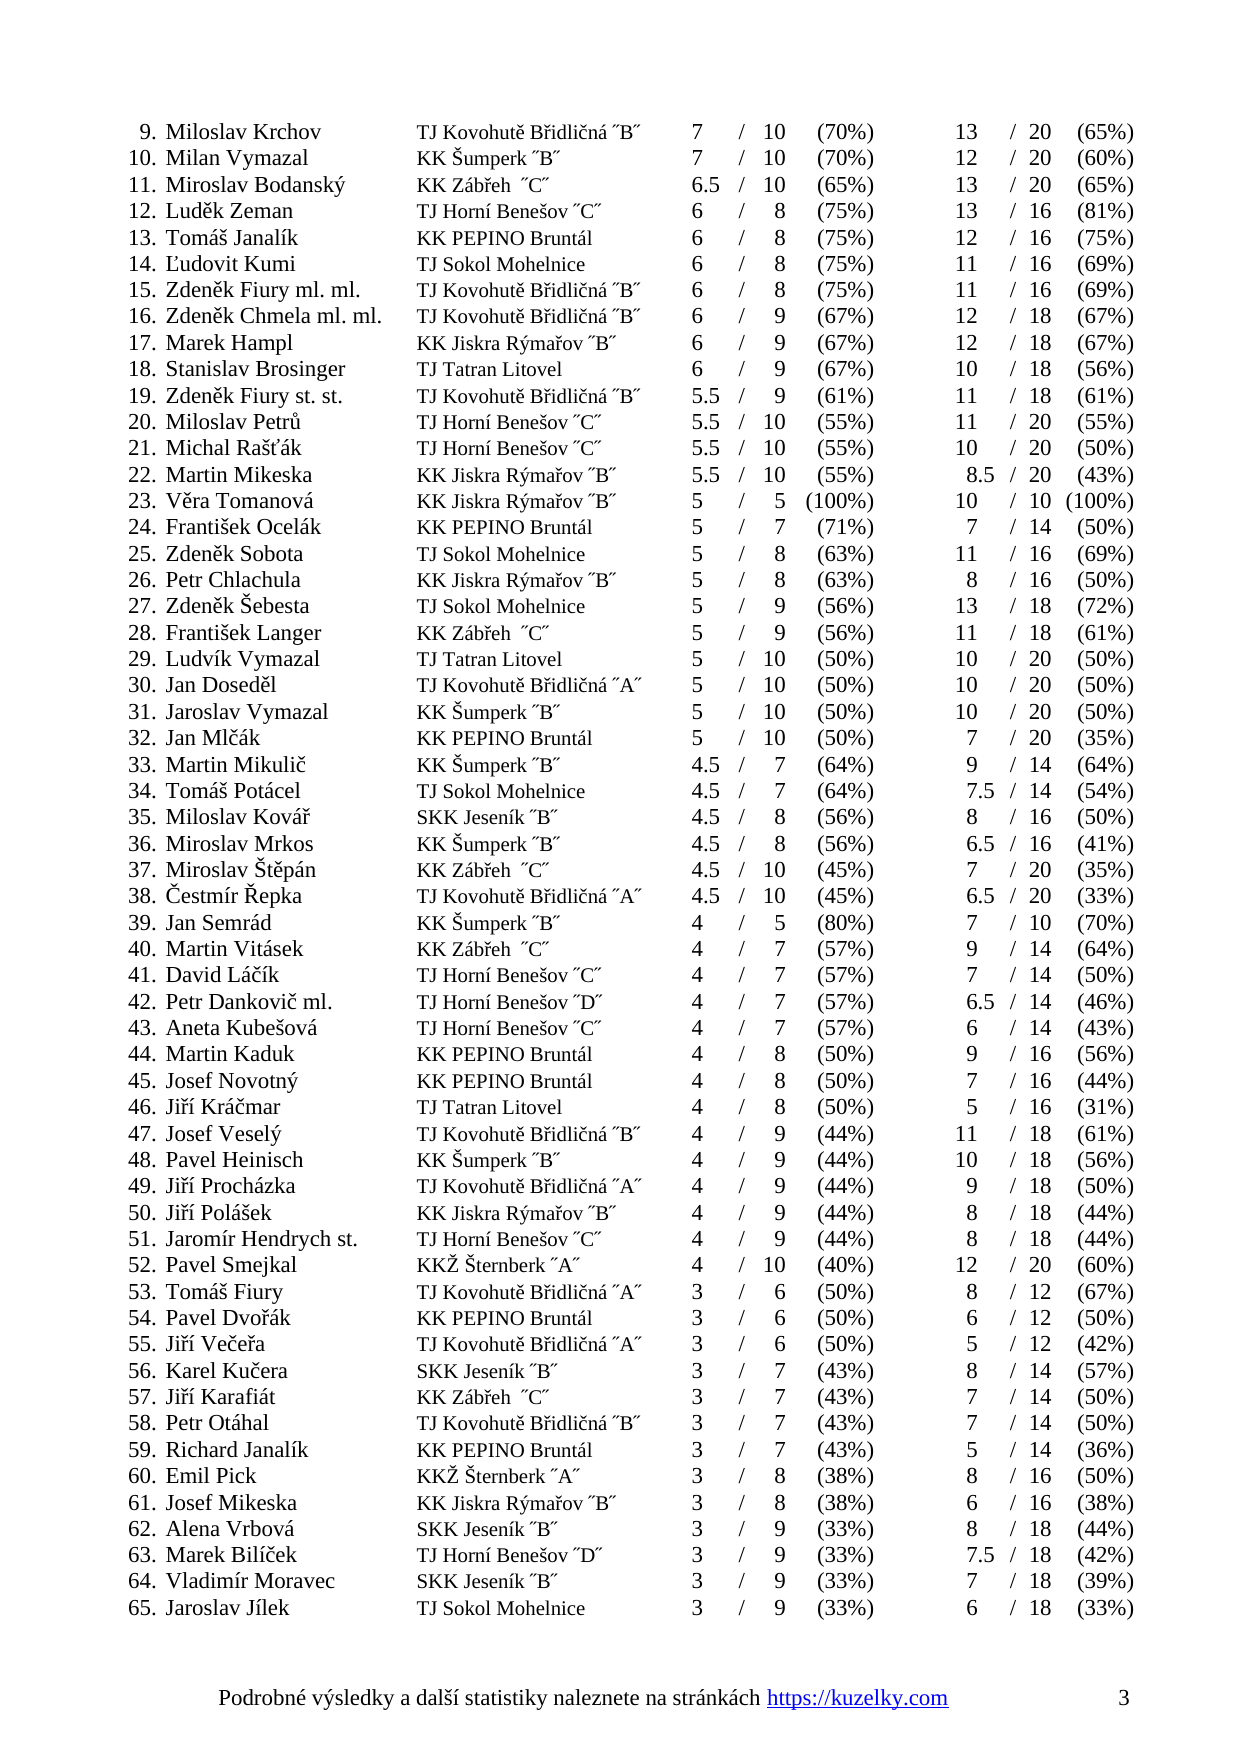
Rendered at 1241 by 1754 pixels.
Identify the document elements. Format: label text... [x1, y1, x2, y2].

text 18. Stanislav Brosinger TJ Tatran Litovel 6 / 9 (67%) 10 / 18 (56%) [106, 355, 1134, 382]
text 33. Martin Mikulič KK Šumperk ˝B˝ 4.5 / 7 (64%) 9 / 14 (64%) [106, 751, 1134, 777]
text 59. Richard Janalík KK PEPINO Bruntál 3 / 7 (43%) 5 / 14 (36%) [106, 1436, 1134, 1462]
text 39. Jan Semrád KK Šumperk ˝B˝ 4 / 5 (80%) 7 / 10 (70%) [106, 909, 1134, 935]
text 31. Jaroslav Vymazal KK Šumperk ˝B˝ 5 / 10 (50%) 10 / 20 (50%) [106, 698, 1134, 724]
text 23. Věra Tomanová KK Jiskra Rýmařov ˝B˝ 5 / 5 (100%) 10 / 10 (100%) [106, 487, 1134, 513]
text 53. Tomáš Fiury TJ Kovohutě Břidličná ˝A˝ 3 / 6 (50%) 8 / 12 (67%) [106, 1278, 1134, 1304]
text 36. Miroslav Mrkos KK Šumperk ˝B˝ 4.5 / 8 (56%) 6.5 / 16 (41%) [106, 830, 1134, 856]
text 27. Zdeněk Šebesta TJ Sokol Mohelnice 5 / 9 (56%) 13 / 18 (72%) [106, 592, 1134, 619]
text 34. Tomáš Potácel TJ Sokol Mohelnice 4.5 / 7 (64%) 7.5 / 14 (54%) [106, 777, 1134, 803]
text 32. Jan Mlčák KK PEPINO Bruntál 5 / 10 (50%) 7 / 20 (35%) [106, 724, 1134, 751]
text 58. Petr Otáhal TJ Kovohutě Břidličná ˝B˝ 3 / 7 (43%) 7 / 14 (50%) [106, 1409, 1134, 1436]
text 38. Čestmír Řepka TJ Kovohutě Břidličná ˝A˝ 4.5 / 10 (45%) 6.5 / 20 (33%) [106, 882, 1134, 909]
text 14. Ľudovit Kumi TJ Sokol Mohelnice 6 / 8 (75%) 11 / 16 (69%) [106, 250, 1134, 276]
text 57. Jiří Karafiát KK Zábřeh ˝C˝ 3 / 7 (43%) 7 / 14 (50%) [106, 1383, 1134, 1409]
text 54. Pavel Dvořák KK PEPINO Bruntál 3 / 6 (50%) 6 / 12 (50%) [106, 1304, 1134, 1330]
text 19. Zdeněk Fiury st. st. TJ Kovohutě Břidličná ˝B˝ 5.5 / 9 (61%) 11 / 18 (61%) [106, 382, 1134, 408]
text 48. Pavel Heinisch KK Šumperk ˝B˝ 4 / 9 (44%) 10 / 18 (56%) [106, 1146, 1134, 1172]
text 12. Luděk Zeman TJ Horní Benešov ˝C˝ 6 / 8 (75%) 13 / 16 (81%) [106, 197, 1134, 223]
text 62. Alena Vrbová SKK Jeseník ˝B˝ 3 / 9 (33%) 8 / 18 (44%) [106, 1515, 1134, 1541]
text 52. Pavel Smejkal KKŽ Šternberk ˝A˝ 4 / 10 (40%) 12 / 20 (60%) [106, 1251, 1134, 1278]
text 35. Miloslav Kovář SKK Jeseník ˝B˝ 4.5 / 8 (56%) 8 / 16 (50%) [106, 803, 1134, 830]
text 30. Jan Doseděl TJ Kovohutě Břidličná ˝A˝ 5 / 10 (50%) 10 / 20 (50%) [106, 672, 1134, 698]
text 65. Jaroslav Jílek TJ Sokol Mohelnice 3 / 9 (33%) 6 / 18 (33%) [106, 1594, 1134, 1620]
text 28. František Langer KK Zábřeh ˝C˝ 5 / 9 (56%) 11 / 18 (61%) [106, 619, 1134, 645]
text 20. Miloslav Petrů TJ Horní Benešov ˝C˝ 5.5 / 10 (55%) 11 / 20 (55%) [106, 408, 1134, 434]
text 61. Josef Mikeska KK Jiskra Rýmařov ˝B˝ 3 / 8 (38%) 6 / 16 (38%) [106, 1488, 1134, 1515]
text 29. Ludvík Vymazal TJ Tatran Litovel 5 / 10 (50%) 10 / 20 (50%) [106, 645, 1134, 672]
text 47. Josef Veselý TJ Kovohutě Břidličná ˝B˝ 4 / 9 (44%) 11 / 18 (61%) [106, 1119, 1134, 1146]
text 64. Vladimír Moravec SKK Jeseník ˝B˝ 3 / 9 (33%) 7 / 18 (39%) [106, 1568, 1134, 1594]
text 49. Jiří Procházka TJ Kovohutě Břidličná ˝A˝ 4 / 9 (44%) 9 / 18 (50%) [106, 1172, 1134, 1199]
text 13. Tomáš Janalík KK PEPINO Bruntál 6 / 8 (75%) 12 / 16 (75%) [106, 223, 1134, 250]
text 21. Michal Rašťák TJ Horní Benešov ˝C˝ 5.5 / 10 (55%) 10 / 20 (50%) [106, 434, 1134, 461]
text 24. František Ocelák KK PEPINO Bruntál 5 / 7 (71%) 7 / 14 (50%) [106, 513, 1134, 540]
text 37. Miroslav Štěpán KK Zábřeh ˝C˝ 4.5 / 10 (45%) 7 / 20 (35%) [106, 856, 1134, 882]
text 44. Martin Kaduk KK PEPINO Bruntál 4 / 8 (50%) 9 / 16 (56%) [106, 1041, 1134, 1067]
text 40. Martin Vitásek KK Zábřeh ˝C˝ 4 / 7 (57%) 9 / 14 (64%) [106, 935, 1134, 961]
text 26. Petr Chlachula KK Jiskra Rýmařov ˝B˝ 5 / 8 (63%) 8 / 16 (50%) [106, 566, 1134, 592]
text 56. Karel Kučera SKK Jeseník ˝B˝ 3 / 7 (43%) 8 / 14 (57%) [106, 1357, 1134, 1383]
text 9. Miloslav Krchov TJ Kovohutě Břidličná ˝B˝ 7 / 10 (70%) 13 / 20 (65%) [106, 118, 1134, 144]
text 42. Petr Dankovič ml. TJ Horní Benešov ˝D˝ 4 / 7 (57%) 6.5 / 14 (46%) [106, 988, 1134, 1014]
text 60. Emil Pick KKŽ Šternberk ˝A˝ 3 / 8 (38%) 8 / 16 (50%) [106, 1462, 1134, 1488]
text 55. Jiří Večeřa TJ Kovohutě Břidličná ˝A˝ 3 / 6 (50%) 5 / 12 (42%) [106, 1330, 1134, 1357]
text 45. Josef Novotný KK PEPINO Bruntál 4 / 8 (50%) 7 / 16 (44%) [106, 1067, 1134, 1093]
text 16. Zdeněk Chmela ml. ml. TJ Kovohutě Břidličná ˝B˝ 6 / 9 (67%) 12 / 18 (67%) [106, 303, 1134, 329]
text 10. Milan Vymazal KK Šumperk ˝B˝ 7 / 10 (70%) 12 / 20 (60%) [106, 144, 1134, 171]
text 41. David Láčík TJ Horní Benešov ˝C˝ 4 / 7 (57%) 7 / 14 (50%) [106, 961, 1134, 988]
text 17. Marek Hampl KK Jiskra Rýmařov ˝B˝ 6 / 9 (67%) 12 / 18 (67%) [106, 329, 1134, 355]
text 51. Jaromír Hendrych st. TJ Horní Benešov ˝C˝ 4 / 9 (44%) 8 / 18 (44%) [106, 1225, 1134, 1251]
text 63. Marek Bilíček TJ Horní Benešov ˝D˝ 3 / 9 (33%) 7.5 / 18 (42%) [106, 1541, 1134, 1568]
text 22. Martin Mikeska KK Jiskra Rýmařov ˝B˝ 5.5 / 10 (55%) 8.5 / 20 (43%) [106, 461, 1134, 487]
text 46. Jiří Kráčmar TJ Tatran Litovel 4 / 8 (50%) 5 / 16 (31%) [106, 1093, 1134, 1119]
text 25. Zdeněk Sobota TJ Sokol Mohelnice 5 / 8 (63%) 11 / 16 (69%) [106, 540, 1134, 566]
text 43. Aneta Kubešová TJ Horní Benešov ˝C˝ 4 / 7 (57%) 6 / 14 (43%) [106, 1014, 1134, 1041]
text 15. Zdeněk Fiury ml. ml. TJ Kovohutě Břidličná ˝B˝ 6 / 8 (75%) 11 / 16 (69%) [106, 276, 1134, 303]
text 11. Miroslav Bodanský KK Zábřeh ˝C˝ 6.5 / 10 (65%) 13 / 20 (65%) [106, 171, 1134, 197]
text 50. Jiří Polášek KK Jiskra Rýmařov ˝B˝ 4 / 9 (44%) 8 / 18 (44%) [106, 1199, 1134, 1225]
